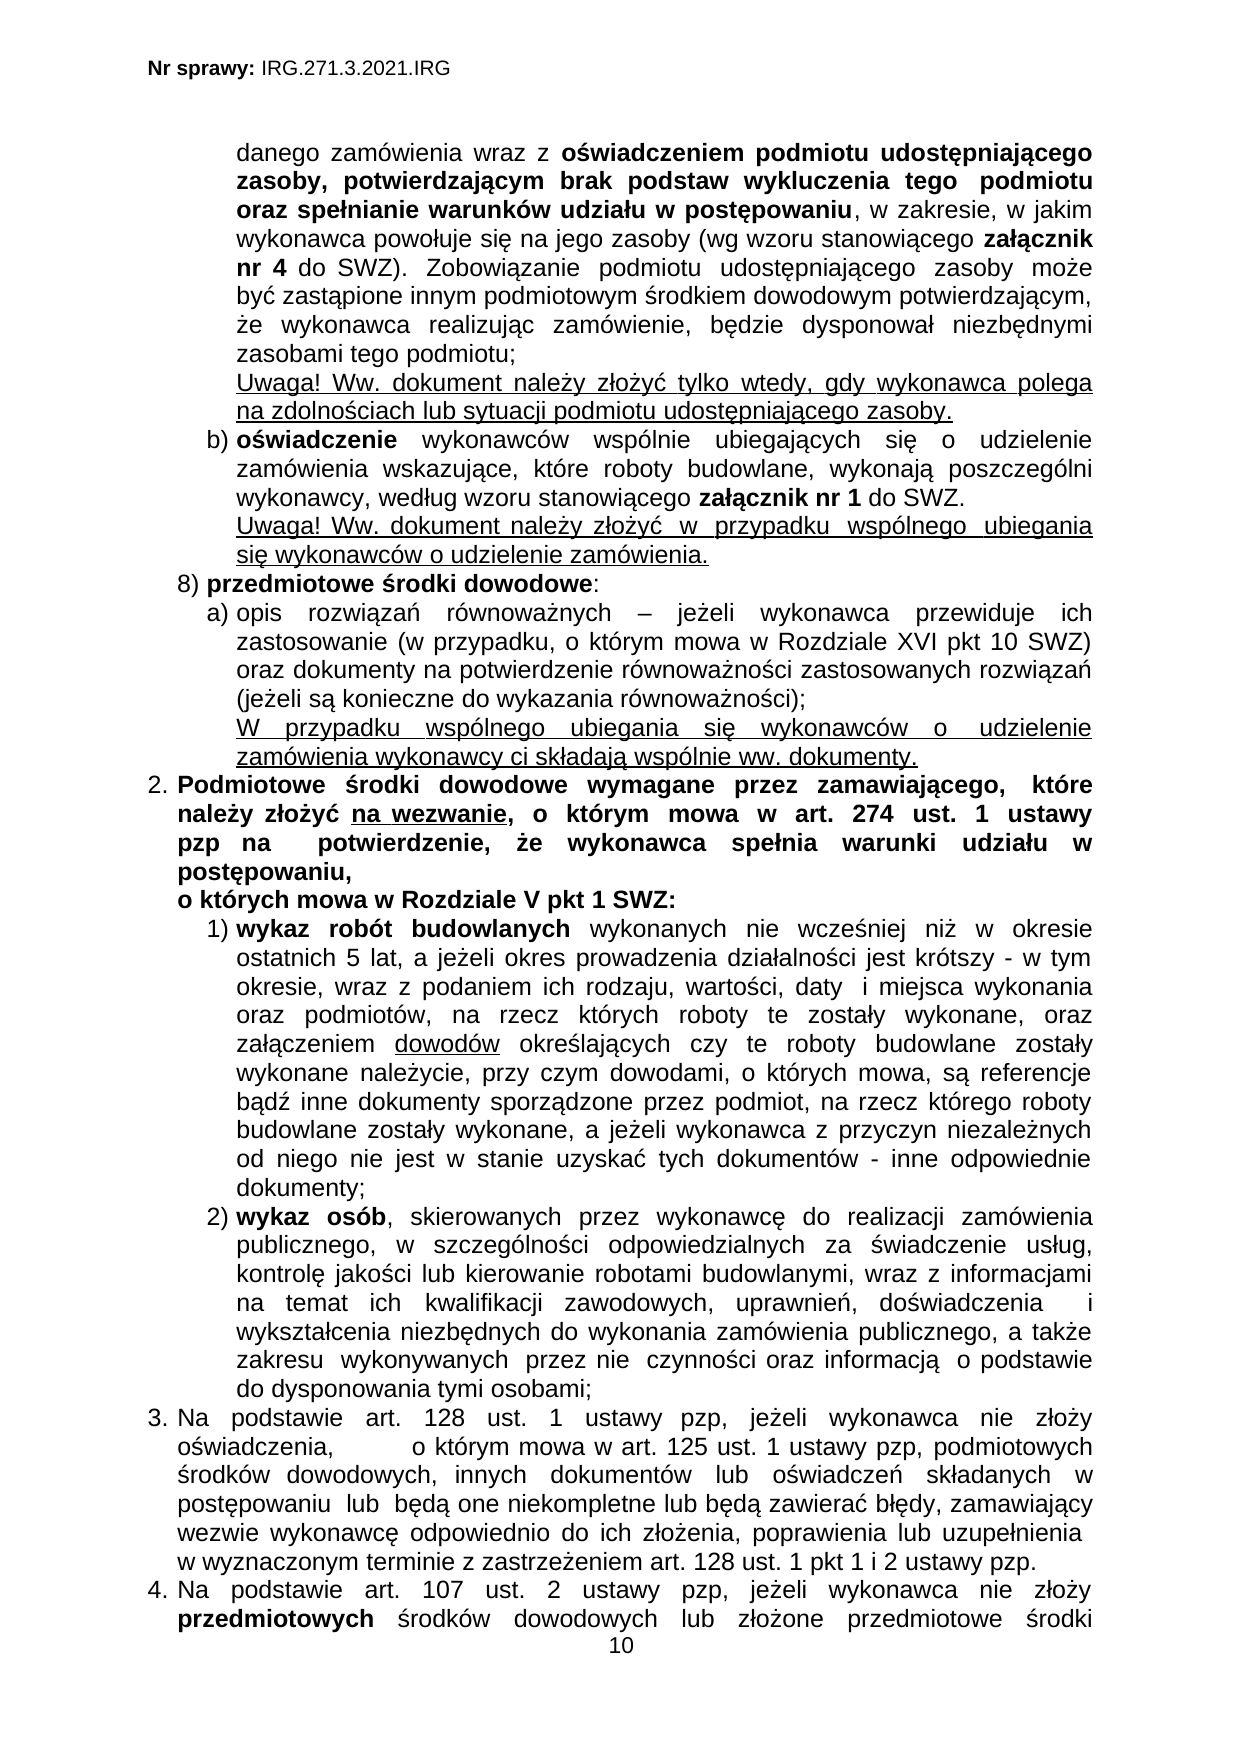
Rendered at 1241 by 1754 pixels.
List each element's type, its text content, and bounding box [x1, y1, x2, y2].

list opis rozwiązań równoważnych – jeżeli wykonawca przewiduje ich zastosowanie (w przypadku, o którym mowa w Rozdziale XVI pkt 10 SWZ) oraz dokumenty na potwierdzenie równoważności zastosowanych rozwiązań (jeżeli są konieczne do wykazania równoważności); [206, 598, 1093, 713]
text Uwaga! Ww. dokument należy złożyć tylko wtedy, gdy wykonawca polega na zdolnościach lub sytuacji podmiotu udostępniającego zasoby. [236, 368, 1093, 393]
list oświadczenie wykonawców wspólnie ubiegających się o udzielenie zamówienia wskazujące, które roboty budowlane, wykonają poszczególni wykonawcy, według wzoru stanowiącego załącznik nr 1 do SWZ. [206, 425, 1093, 511]
text W przypadku wspólnego ubiegania się wykonawców o udzielenie zamówienia wykonawcy ci składają wspólnie ww. dokumenty. [236, 739, 1092, 770]
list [206, 137, 1093, 367]
list wykaz robót budowlanych wykonanych nie wcześniej niż w okresie ostatnich 5 lat, a jeżeli okres prowadzenia działalności jest krótszy - w tym okresie, wraz z podaniem ich rodzaju, wartości, daty i miejsca wykonania oraz podmiotów, na rzecz których roboty te zostały wykonane, oraz załączeniem dowodów określających czy te roboty budowlane zostały wykonane należycie, przy czym dowodami, o których mowa, są referencje bądź inne dokumenty sporządzone przez podmiot, na rzecz którego roboty budowlane zostały wykonane, a jeżeli wykonawca z przyczyn niezależnych od niego nie jest w stanie uzyskać tych dokumentów - inne odpowiednie dokumenty; [206, 914, 1093, 1201]
text Uwaga! Ww. dokument należy złożyć w przypadku wspólnego ubiegania się wykonawców o udzielenie zamówienia. [236, 511, 1092, 536]
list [147, 1575, 1093, 1633]
text Uwaga! Ww. dokument należy złożyć tylko wtedy, gdy wykonawca polega na zdolnościach lub sytuacji podmiotu udostępniającego zasoby. [236, 394, 1093, 425]
text Uwaga! Ww. dokument należy złożyć w przypadku wspólnego ubiegania się wykonawców o udzielenie zamówienia. [236, 538, 1092, 569]
subtitle Podmiotowe środki dowodowe wymagane przez zamawiającego, które należy złożyć na wezwanie, o którym mowa w art. 274 ust. 1 ustawy pzp na potwierdzenie, że wykonawca spełnia warunki udziału w postępowaniu, o których mowa w Rozdziale V pkt 1 SWZ: [147, 770, 1093, 914]
list Na podstawie art. 128 ust. 1 ustawy pzp, jeżeli wykonawca nie złoży oświadczenia, o którym mowa w art. 125 ust. 1 ustawy pzp, podmiotowych środków dowodowych, innych dokumentów lub oświadczeń składanych w postępowaniu lub będą one niekompletne lub będą zawierać błędy, zamawiający wezwie wykonawcę odpowiednio do ich złożenia, poprawienia lub uzupełnienia w wyznaczonym terminie z zastrzeżeniem art. 128 ust. 1 pkt 1 i 2 ustawy pzp. [147, 1403, 1093, 1575]
list wykaz osób, skierowanych przez wykonawcę do realizacji zamówienia publicznego, w szczególności odpowiedzialnych za świadczenie usług, kontrolę jakości lub kierowanie robotami budowlanymi, wraz z informacjami na temat ich kwalifikacji zawodowych, uprawnień, doświadczenia i wykształcenia niezbędnych do wykonania zamówienia publicznego, a także zakresu wykonywanych przez nie czynności oraz informacją o podstawie do dysponowania tymi osobami; [206, 1202, 1093, 1403]
subtitle przedmiotowe środki dowodowe: [177, 569, 1115, 598]
text W przypadku wspólnego ubiegania się wykonawców o udzielenie zamówienia wykonawcy ci składają wspólnie ww. dokumenty. [236, 713, 1092, 738]
